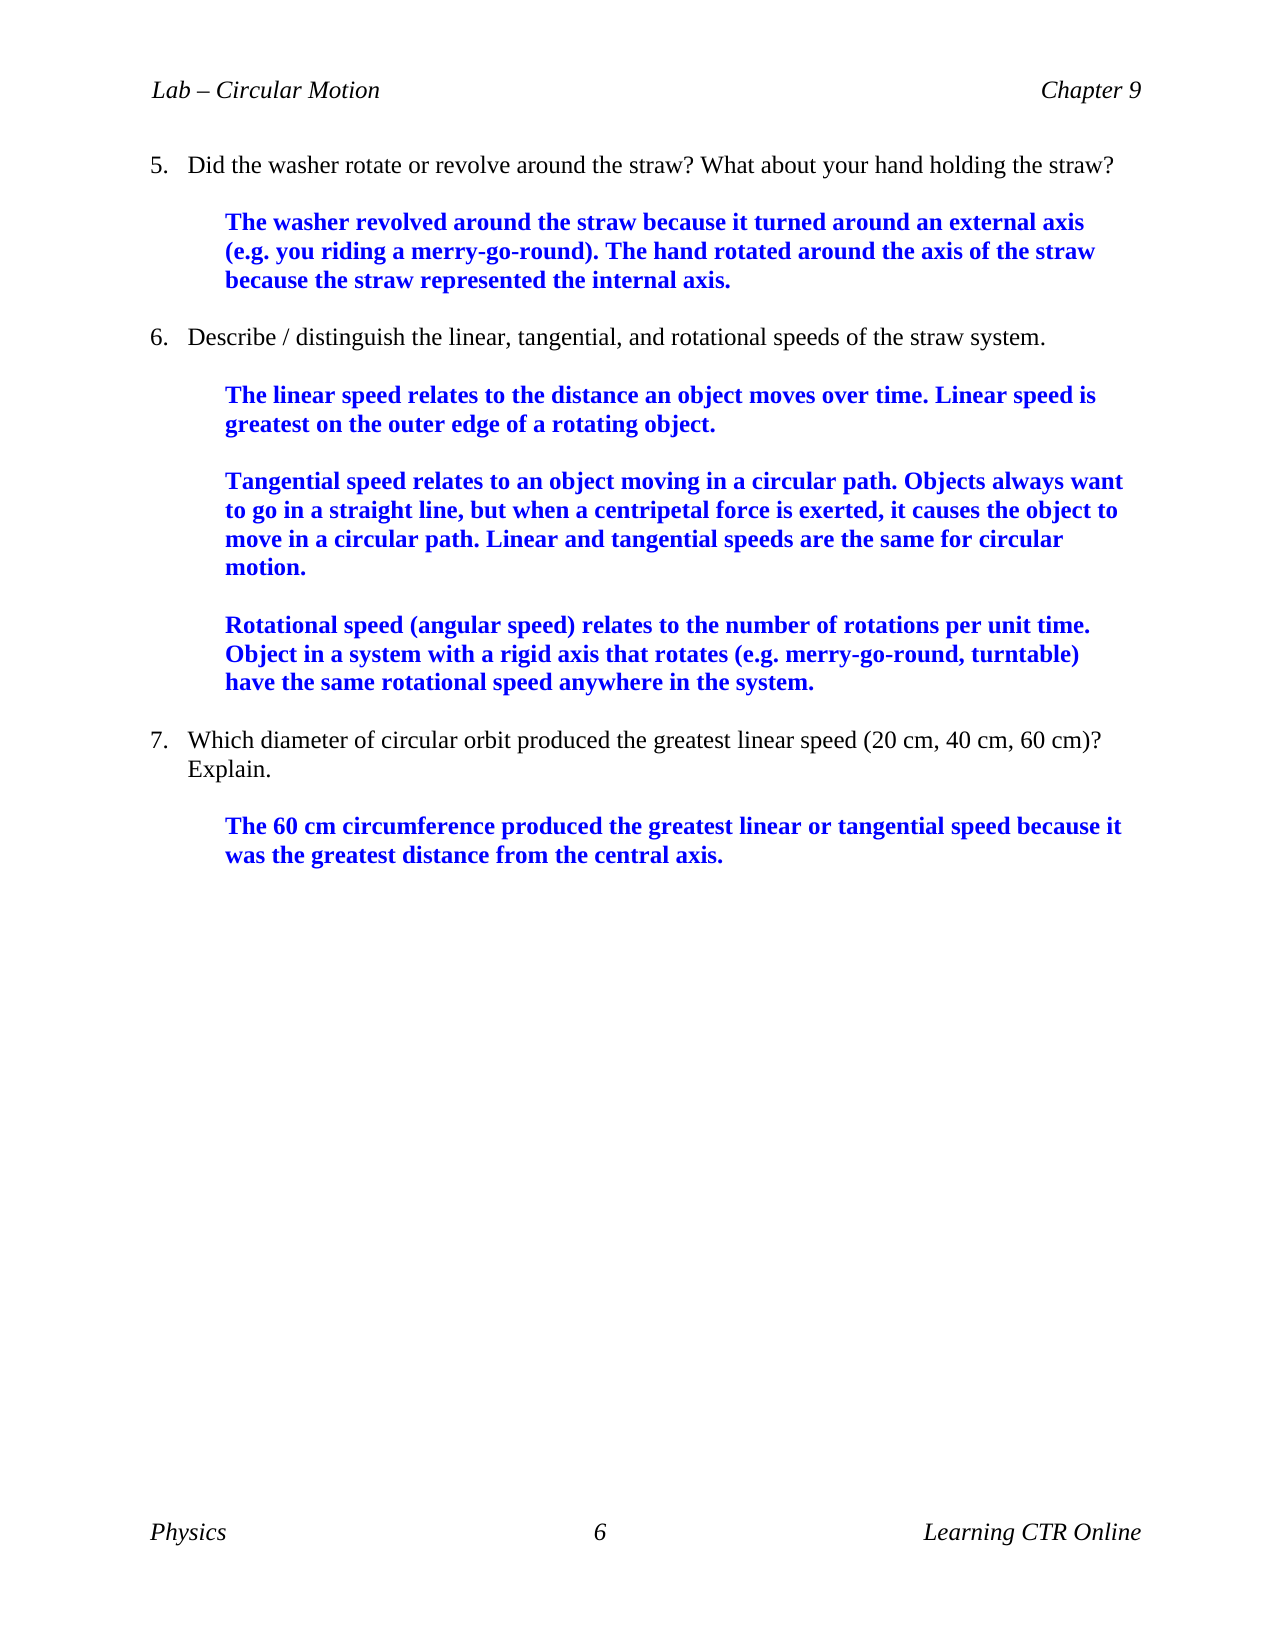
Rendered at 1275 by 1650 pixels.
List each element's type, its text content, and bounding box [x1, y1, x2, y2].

text 5. Did the washer rotate or revolve around the straw? What about your hand holding the straw? [150, 150, 1125, 179]
text The 60 cm circumference produced the greatest linear or tangential speed because it was the greatest distance from the central axis. [225, 811, 1125, 869]
text 7. Which diameter of circular orbit produced the greatest linear speed (20 cm, 40 cm, 60 cm)? Explain. [150, 725, 1125, 782]
text Tangential speed relates to an object moving in a circular path. Objects always want to go in a straight line, but when a centripetal force is exerted, it causes the object to move in a circular path. Linear and tangential speeds are the same for circular motion. [225, 466, 1125, 581]
text The linear speed relates to the distance an object moves over time. Linear speed is greatest on the outer edge of a rotating object. [225, 380, 1125, 437]
text 6. Describe / distinguish the linear, tangential, and rotational speeds of the straw system. [150, 322, 1125, 351]
text Rotational speed (angular speed) relates to the number of rotations per unit time. Object in a system with a rigid axis that rotates (e.g. merry-go-round, turntable) have the same rotational speed anywhere in the system. [225, 610, 1125, 696]
text The washer revolved around the straw because it turned around an external axis (e.g. you riding a merry-go-round). The hand rotated around the axis of the straw because the straw represented the internal axis. [225, 207, 1125, 294]
